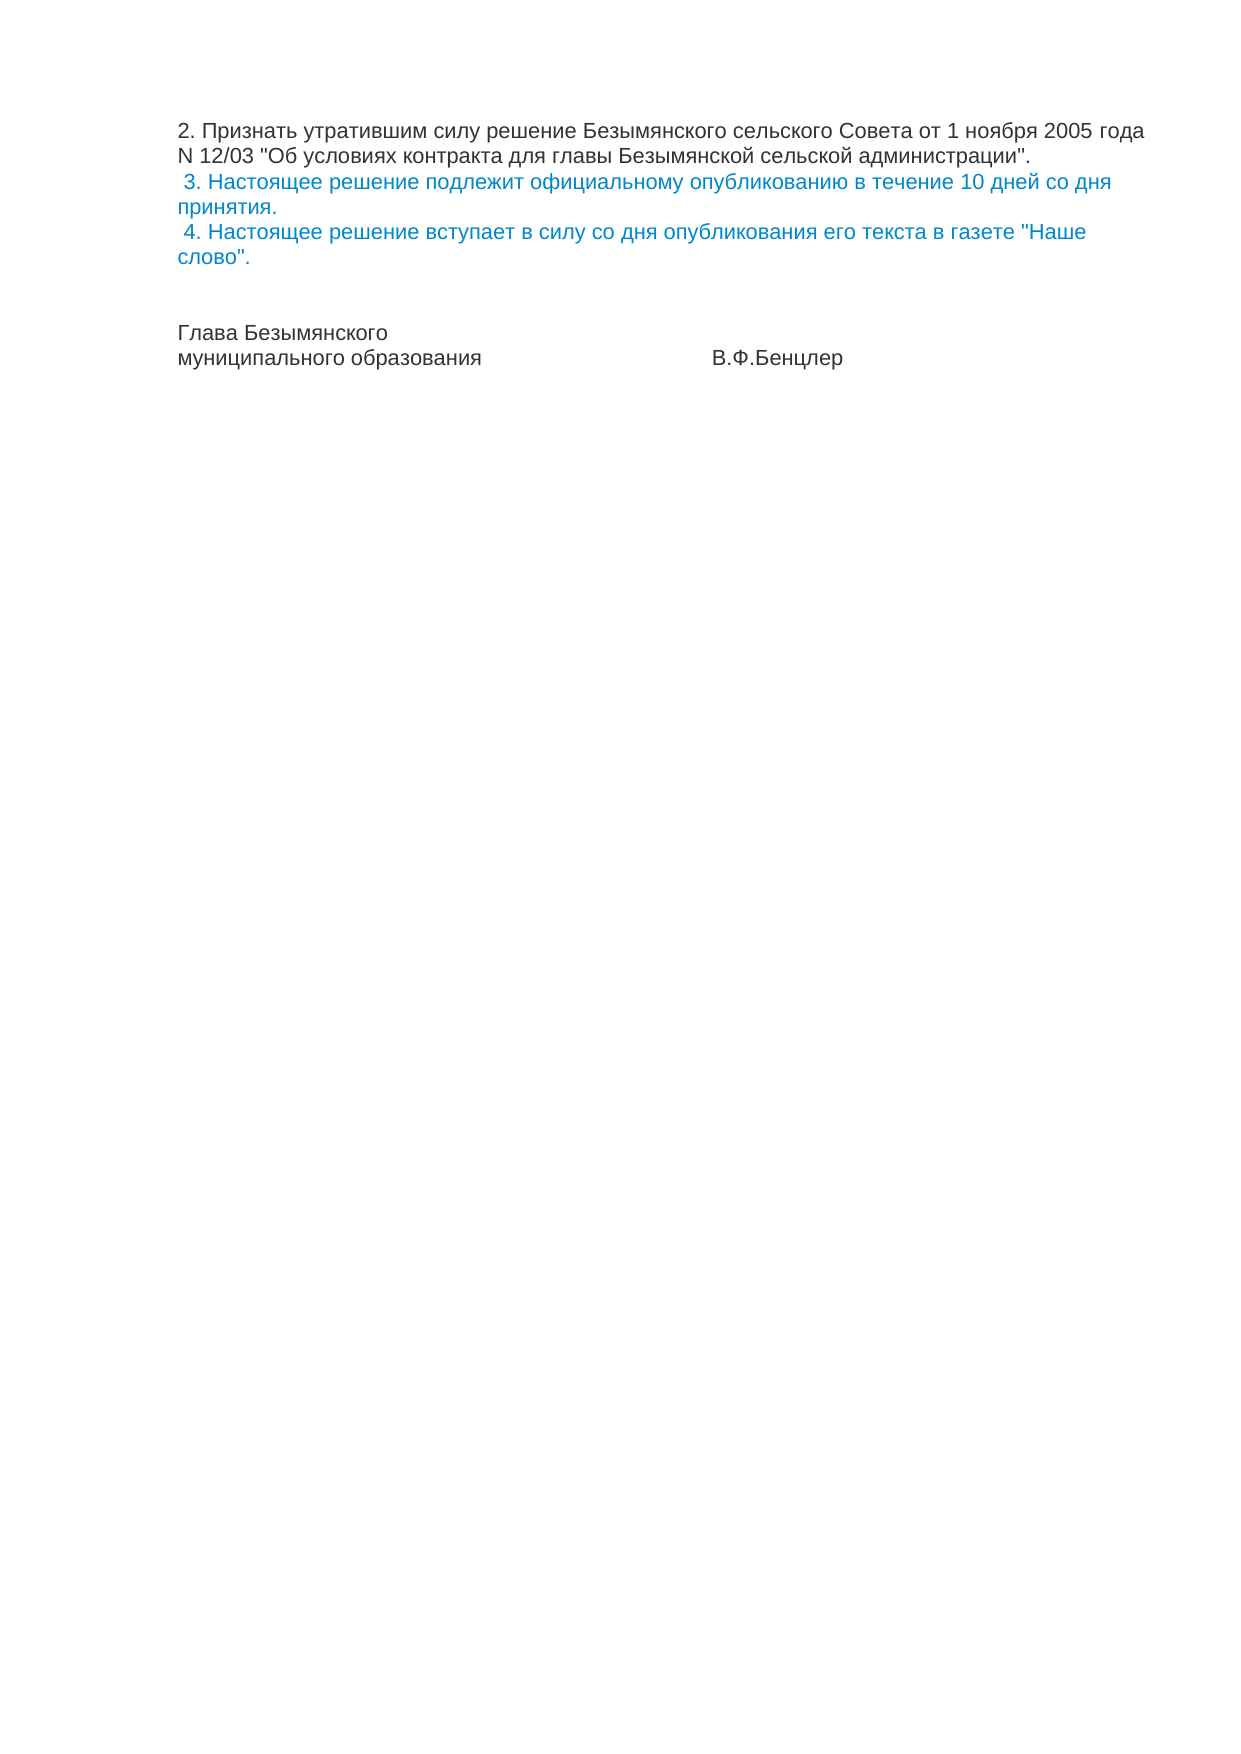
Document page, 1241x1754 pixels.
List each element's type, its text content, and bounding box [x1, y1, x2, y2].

text 4. Настоящее решение вступает в силу со дня опубликования его текста в газете "Наше слово". [177, 219, 1152, 269]
text Глава Безымянского [177, 320, 1152, 345]
text муниципального образования В.Ф.Бенцлер [177, 345, 1152, 370]
text 3. Настоящее решение подлежит официальному опубликованию в течение 10 дней со дня принятия. [177, 168, 1152, 219]
text 2. Признать утратившим силу решение Безымянского сельского Совета от 1 ноября 2005 года N 12/03 "Об условиях контракта для главы Безымянской сельской администрации". [177, 118, 1152, 168]
